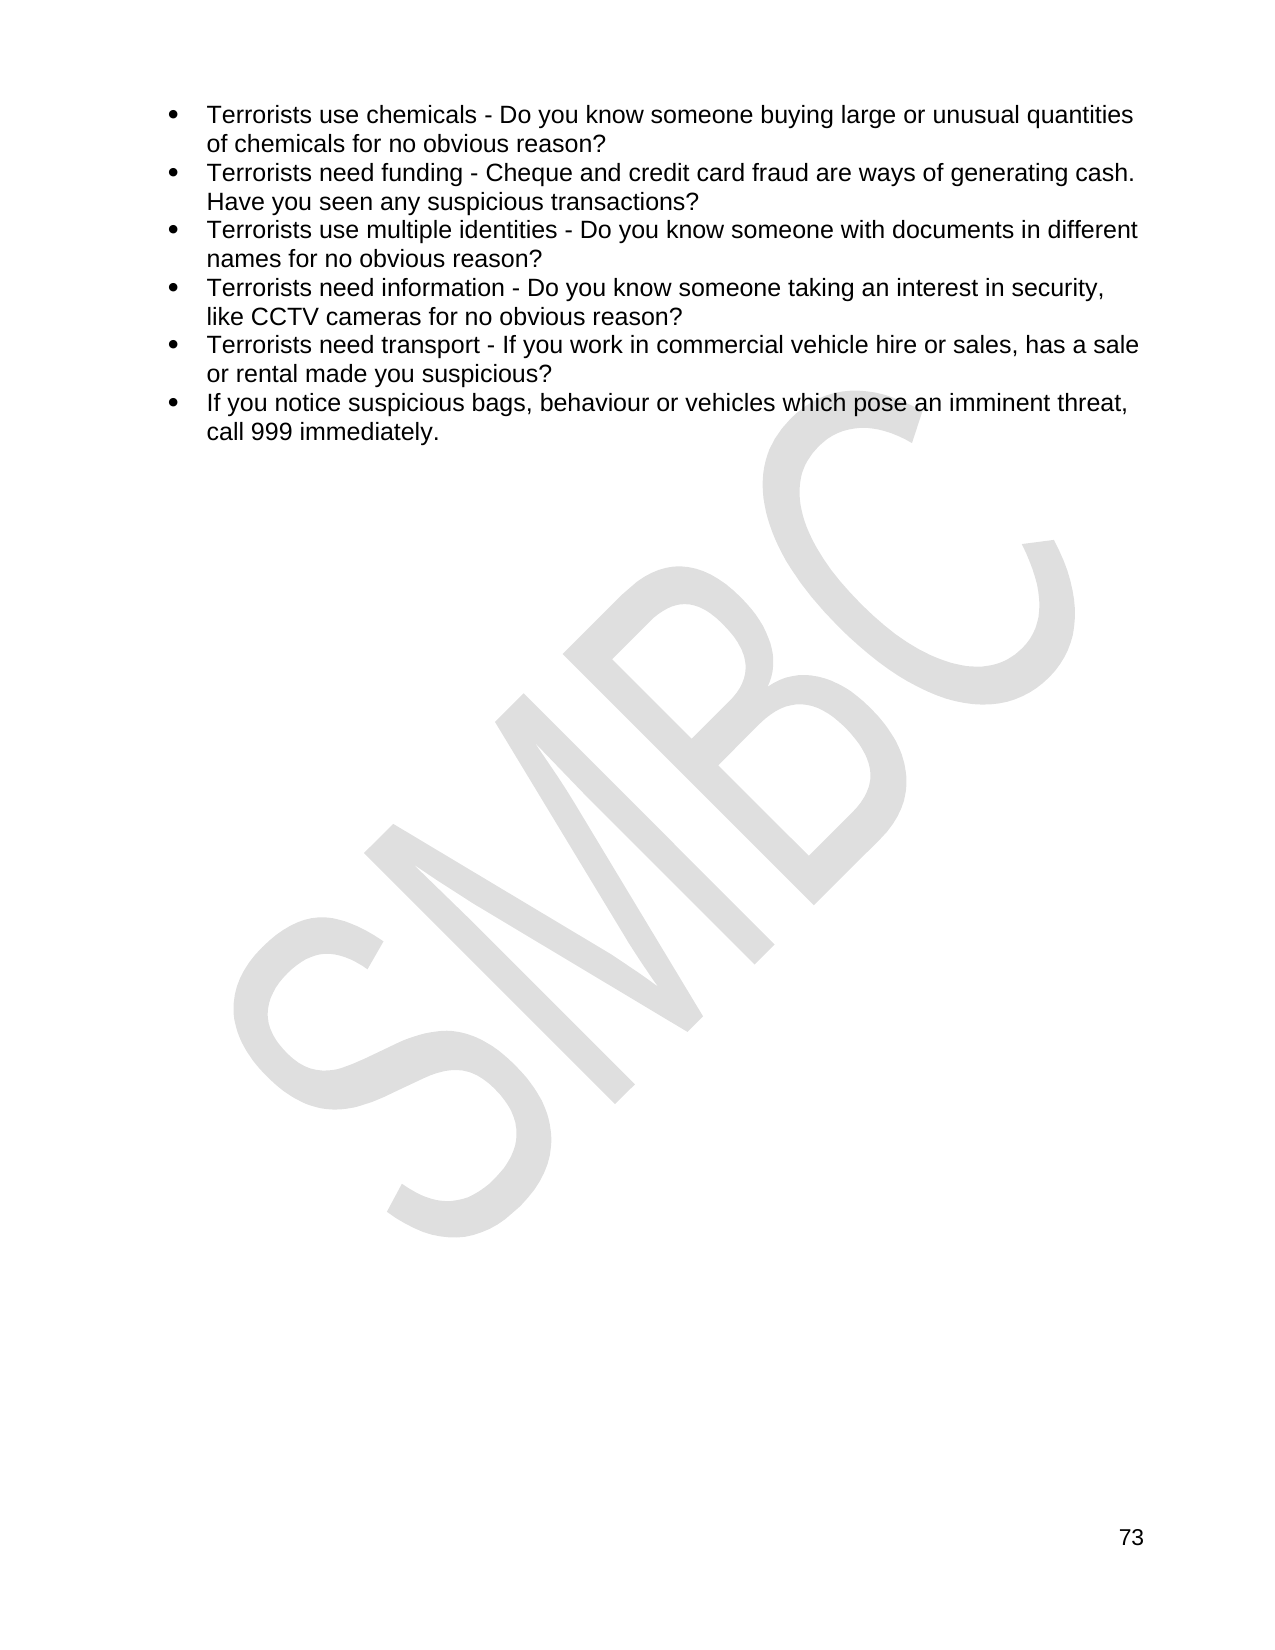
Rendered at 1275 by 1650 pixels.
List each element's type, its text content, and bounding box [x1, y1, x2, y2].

list Terrorists use chemicals - Do you know someone buying large or unusual quantities of chemicals for no obvious reason? [169, 100, 1144, 158]
list Terrorists need transport - If you work in commercial vehicle hire or sales, has a sale or rental made you suspicious? [169, 331, 1144, 388]
list Terrorists need information - Do you know someone taking an interest in security, like CCTV cameras for no obvious reason? [169, 273, 1144, 331]
list Terrorists need funding - Cheque and credit card fraud are ways of generating cash. Have you seen any suspicious transactions? [169, 158, 1144, 215]
list Terrorists use multiple identities - Do you know someone with documents in different names for no obvious reason? [169, 215, 1144, 273]
list If you notice suspicious bags, behaviour or vehicles which pose an imminent threat, call 999 immediately. [169, 388, 1144, 446]
